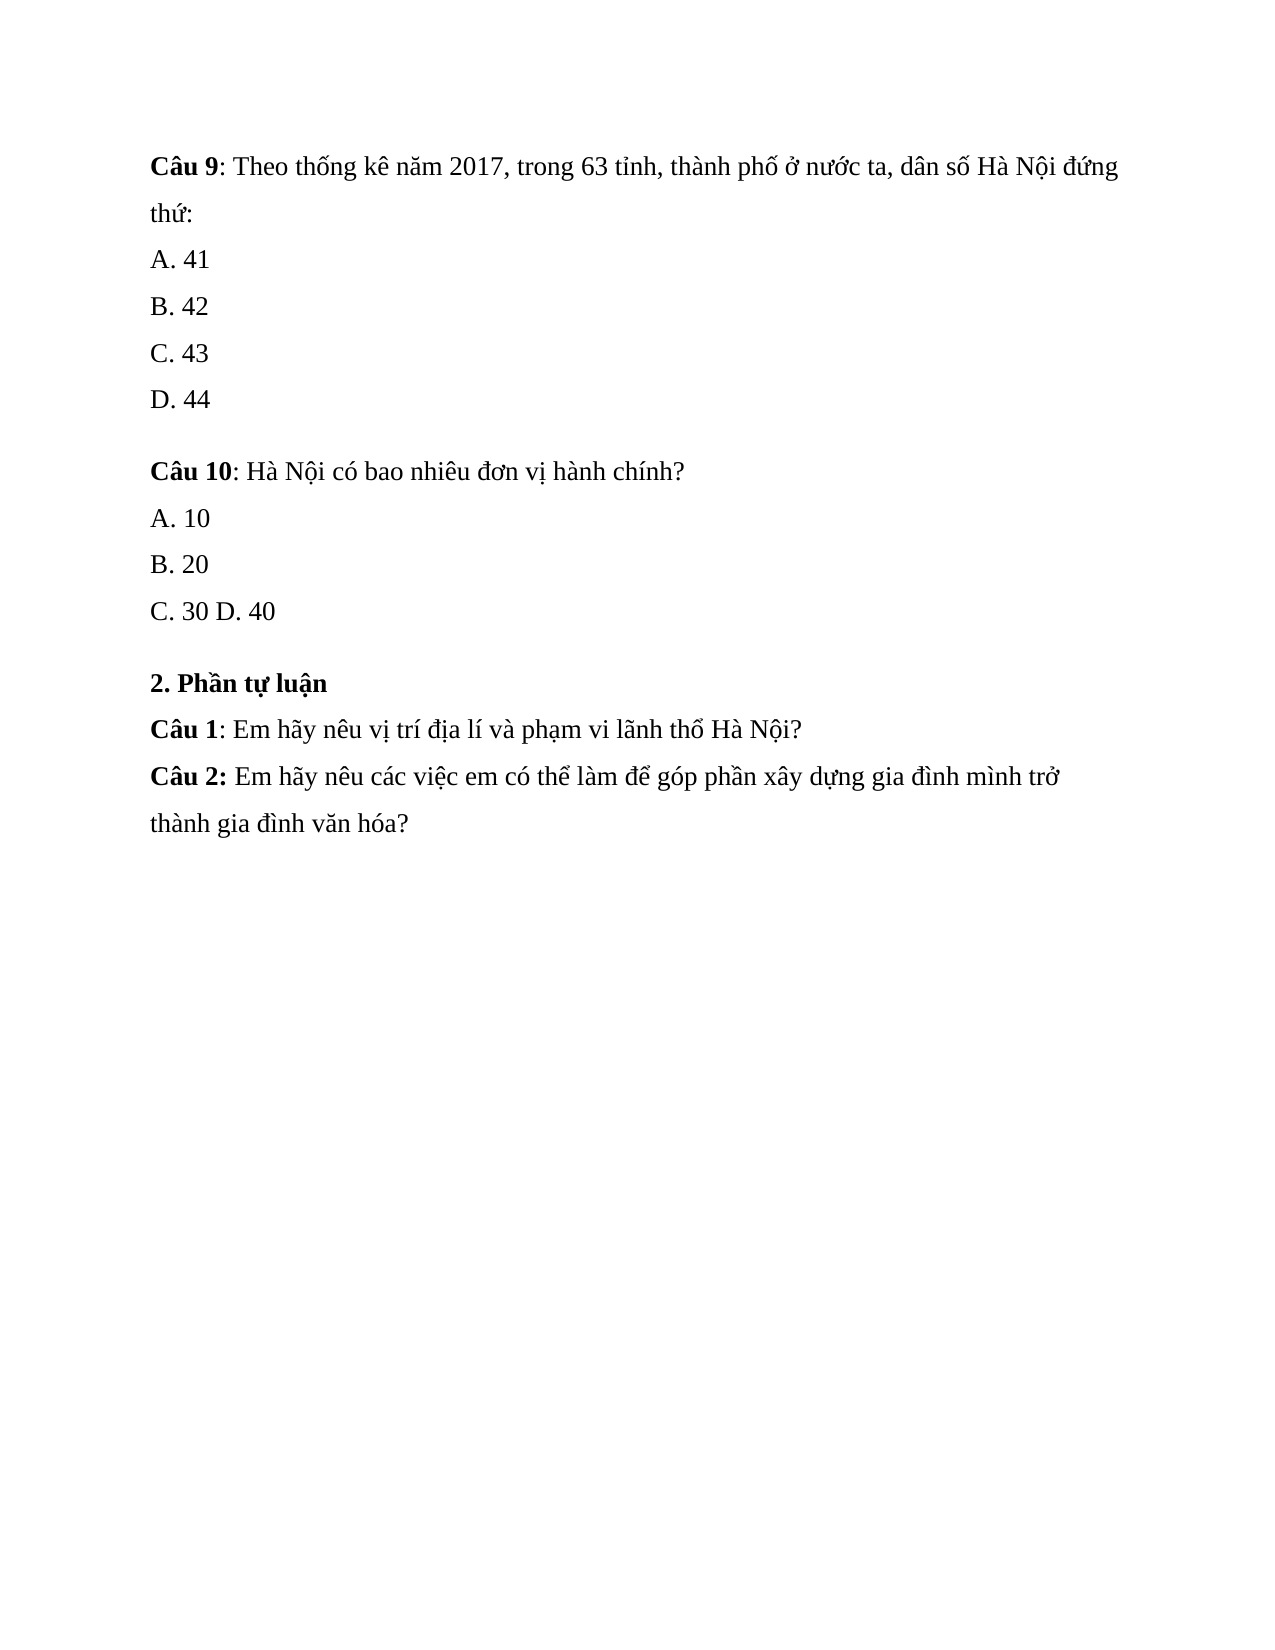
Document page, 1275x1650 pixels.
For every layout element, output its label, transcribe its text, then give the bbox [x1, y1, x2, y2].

text A. 41 B. 42 C. 43 D. 44 [150, 243, 1125, 414]
text Câu 1: Em hãy nêu vị trí địa lí và phạm vi lãnh thổ Hà Nội? [150, 713, 1125, 744]
text Câu 2: Em hãy nêu các việc em có thể làm để góp phần xây dựng gia đình mình trở thành gia đình văn hóa? [150, 760, 1125, 838]
text Câu 9: Theo thống kê năm 2017, trong 63 tỉnh, thành phố ở nước ta, dân số Hà Nội đứng thứ: [150, 150, 1125, 228]
text 2. Phần tự luận [150, 667, 1125, 698]
text Câu 10: Hà Nội có bao nhiêu đơn vị hành chính? [150, 455, 1125, 486]
text A. 10 B. 20 C. 30 D. 40 [150, 502, 1125, 626]
